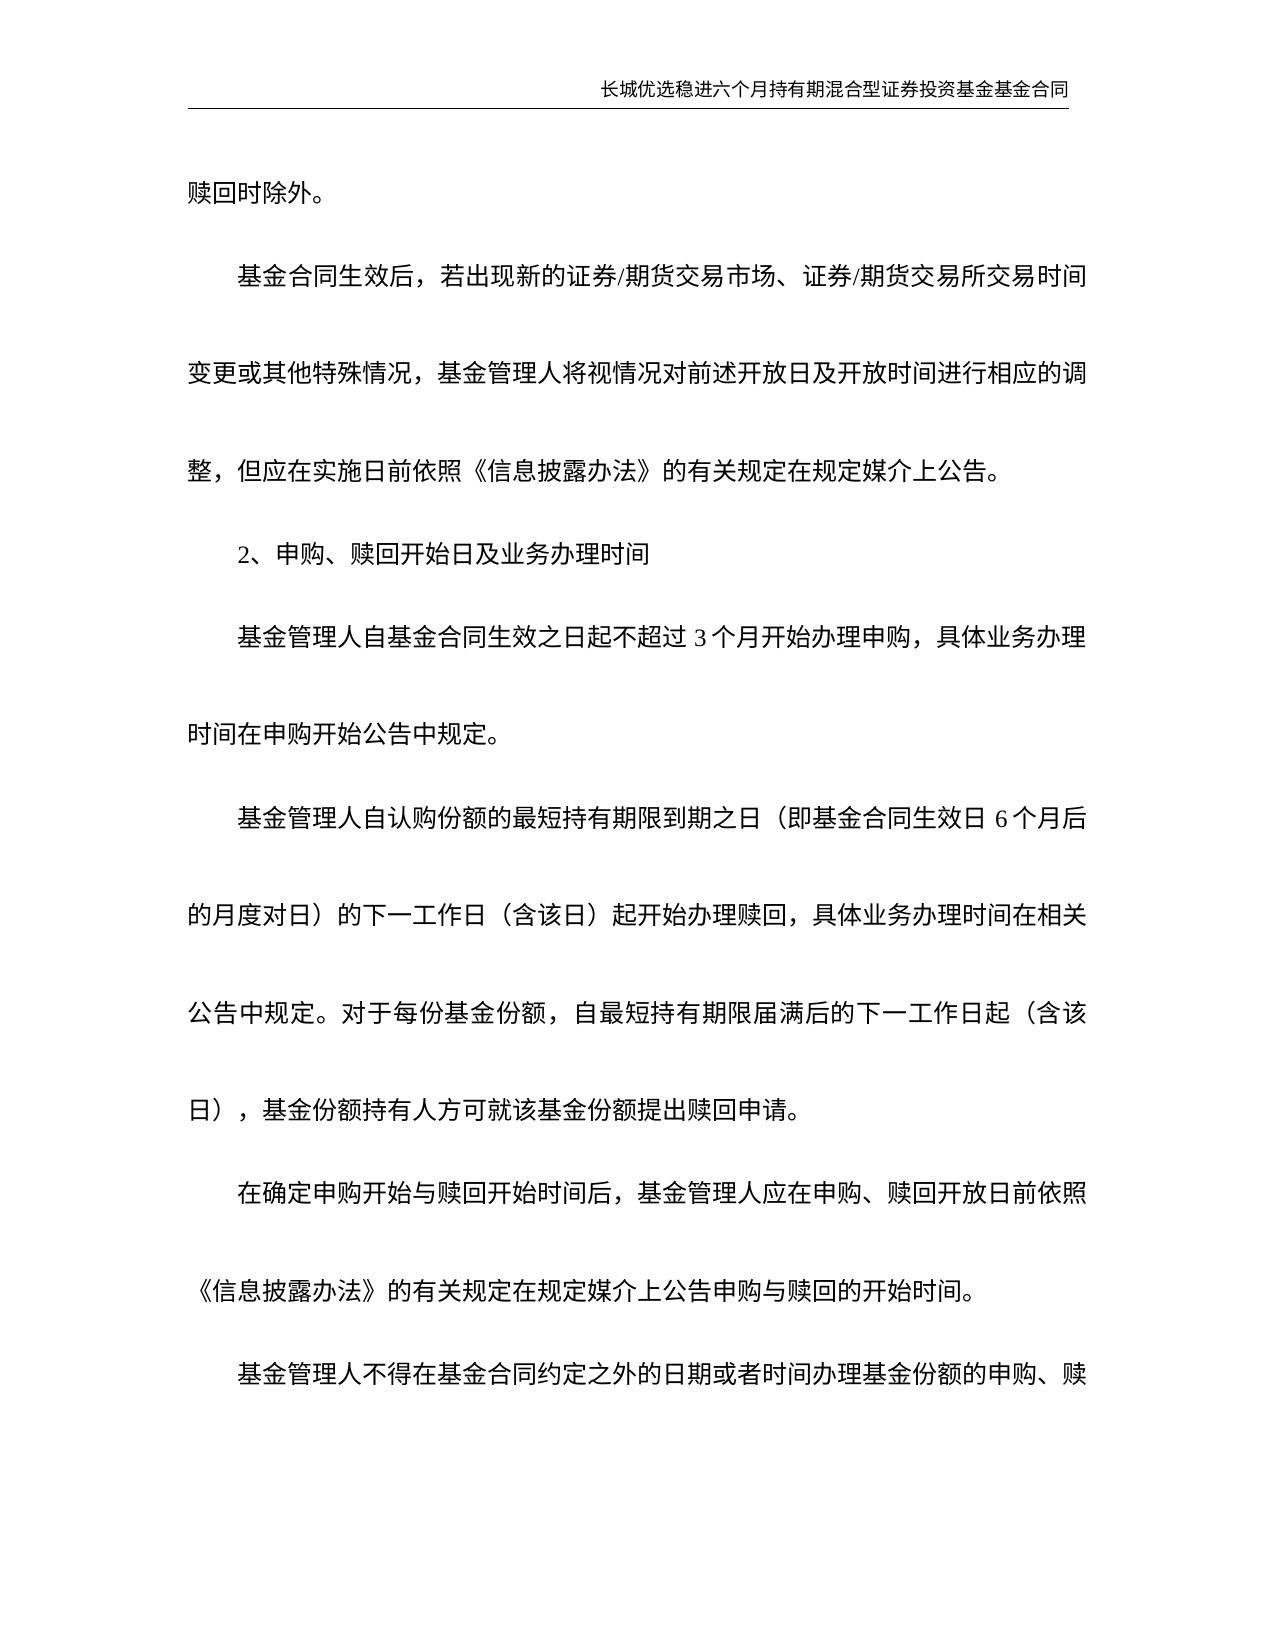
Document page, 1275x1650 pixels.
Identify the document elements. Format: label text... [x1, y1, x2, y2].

text 基金合同生效后，若出现新的证券/期货交易市场、证券/期货交易所交易时间变更或其他特殊情况，基金管理人将视情况对前述开放日及开放时间进行相应的调整，但应在实施日前依照《信息披露办法》的有关规定在规定媒介上公告。 [187, 242, 1087, 502]
text 基金管理人自认购份额的最短持有期限到期之日（即基金合同生效日6个月后的月度对日）的下一工作日（含该日）起开始办理赎回，具体业务办理时间在相关公告中规定。对于每份基金份额，自最短持有期限届满后的下一工作日起（含该日），基金份额持有人方可就该基金份额提出赎回申请。 [187, 784, 1087, 1141]
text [187, 1340, 1087, 1405]
text 2、申购、赎回开始日及业务办理时间 [187, 520, 1087, 585]
text 在确定申购开始与赎回开始时间后，基金管理人应在申购、赎回开放日前依照《信息披露办法》的有关规定在规定媒介上公告申购与赎回的开始时间。 [187, 1159, 1087, 1322]
text 基金管理人自基金合同生效之日起不超过3个月开始办理申购，具体业务办理时间在申购开始公告中规定。 [187, 603, 1087, 766]
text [187, 159, 1087, 224]
